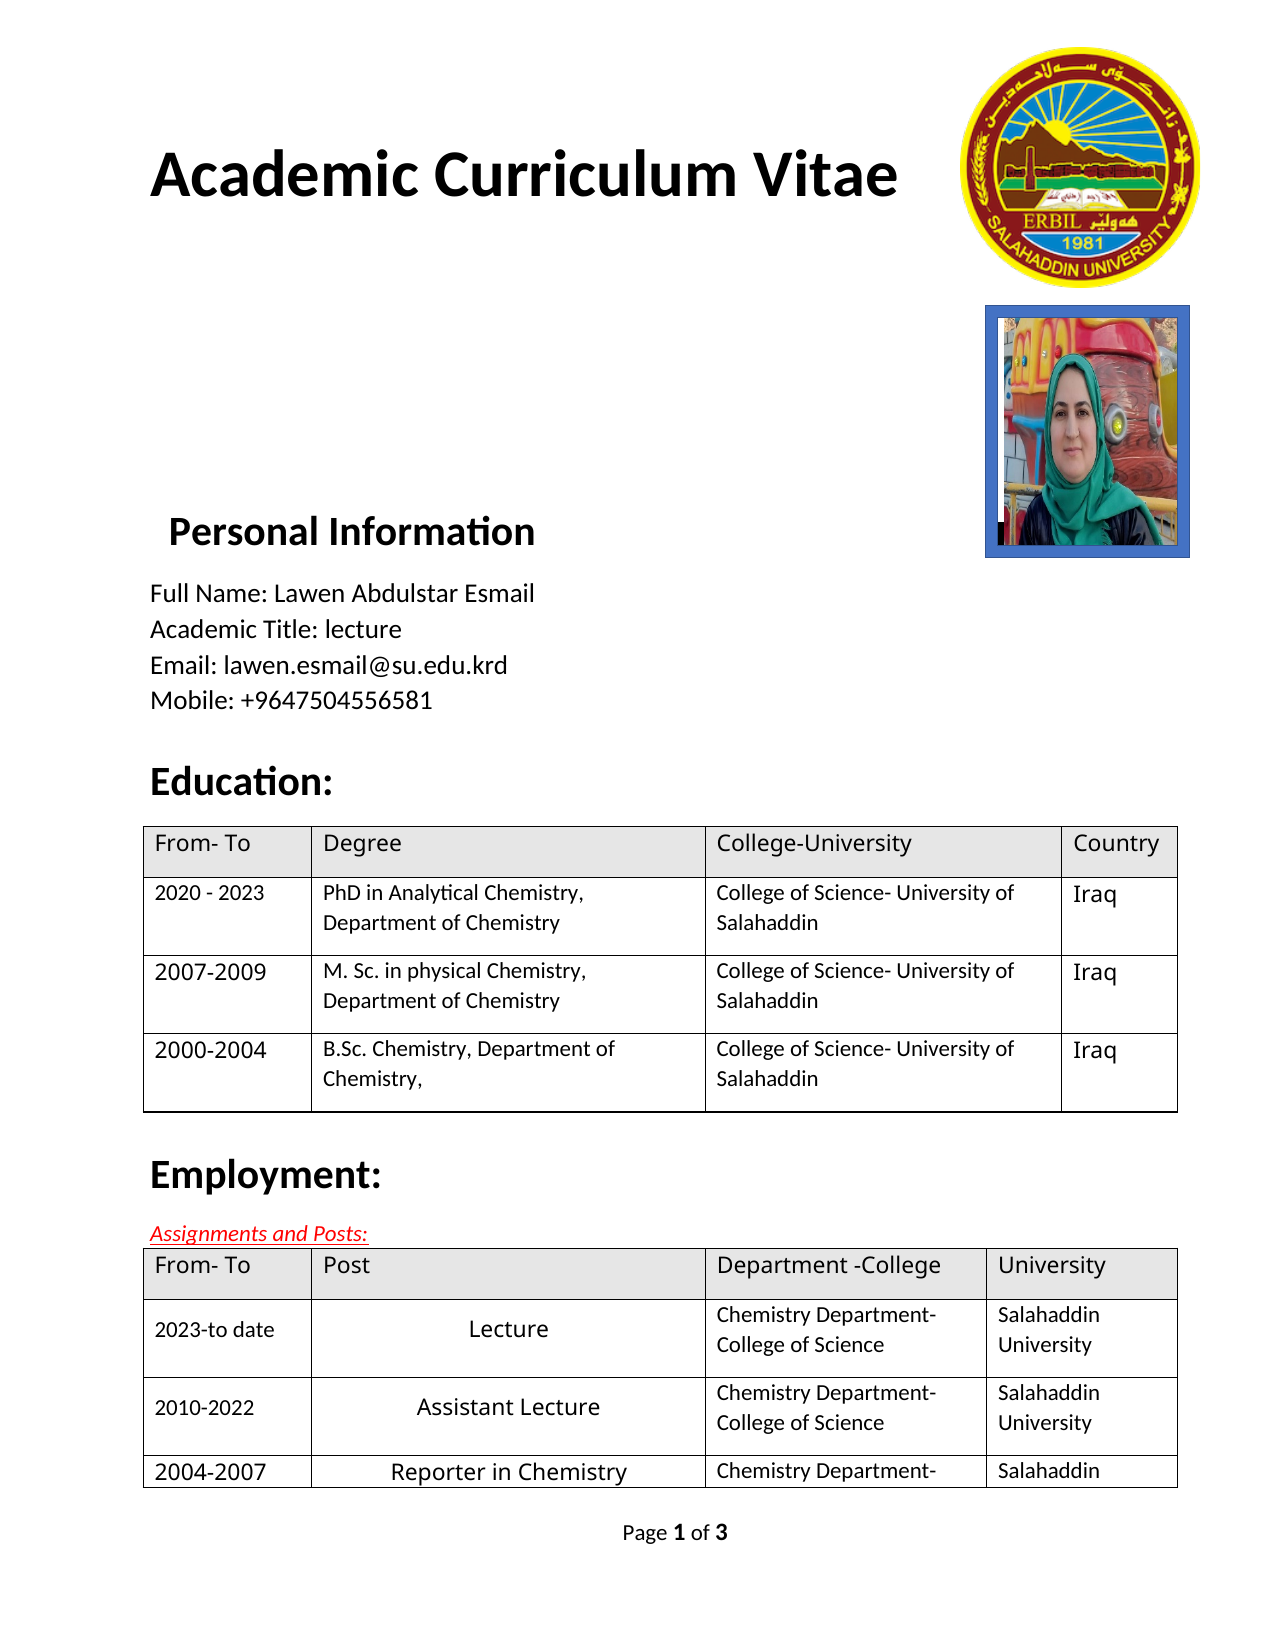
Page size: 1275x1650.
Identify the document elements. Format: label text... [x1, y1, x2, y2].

table_header From- To [144, 1249, 311, 1299]
table_cell M. Sc. in physical Chemistry, Department of Chemistry [312, 956, 705, 1033]
text Education: [150, 755, 1200, 806]
table_cell 2010-2022 [144, 1378, 311, 1455]
table_header Department -College [706, 1249, 986, 1299]
picture [1004, 318, 1177, 545]
table_cell 2023-to date [144, 1300, 311, 1377]
table_header University [987, 1249, 1177, 1299]
table_header College-University [706, 827, 1061, 877]
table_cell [312, 1456, 705, 1487]
table_cell PhD in Analytical Chemistry, Department of Chemistry [312, 878, 705, 955]
table_cell Iraq [1062, 878, 1177, 955]
text Mobile: +9647504556581 [150, 683, 1200, 716]
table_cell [706, 1456, 986, 1487]
table_header Country [1062, 827, 1177, 877]
text Full Name: Lawen Abdulstar Esmail [150, 577, 1200, 609]
table_cell College of Science- University of Salahaddin [706, 956, 1061, 1033]
text Academic Title: lecture [150, 612, 1200, 645]
text Email: lawen.esmail@su.edu.krd [150, 648, 1200, 681]
table_cell Assistant Lecture [312, 1378, 705, 1455]
picture [960, 47, 1200, 288]
table_cell 2000-2004 [144, 1034, 311, 1111]
text Personal Information [150, 313, 985, 556]
table_cell 2007-2009 [144, 956, 311, 1033]
table_cell College of Science- University of Salahaddin [706, 1034, 1061, 1111]
table_cell Iraq [1062, 956, 1177, 1033]
table_cell Chemistry Department-College of Science [706, 1378, 986, 1455]
table_header From- To [144, 827, 311, 877]
table_cell College of Science- University of Salahaddin [706, 878, 1061, 955]
table_header Degree [312, 827, 705, 877]
table_cell B.Sc. Chemistry, Department of Chemistry, [312, 1034, 705, 1111]
table_header Post [312, 1249, 705, 1299]
text Employment: [150, 1148, 1200, 1199]
table_cell Iraq [1062, 1034, 1177, 1111]
table_cell Salahaddin University [987, 1300, 1177, 1377]
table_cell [987, 1456, 1177, 1487]
text Assignments and Posts: [150, 1219, 1200, 1248]
table_cell 2004-2007 [144, 1456, 311, 1487]
text Academic Curriculum Vitae [150, 131, 960, 213]
table_cell Salahaddin University [987, 1378, 1177, 1455]
table_cell Chemistry Department-College of Science [706, 1300, 986, 1377]
table_cell Lecture [312, 1300, 705, 1377]
table_cell 2020 - 2023 [144, 878, 311, 955]
